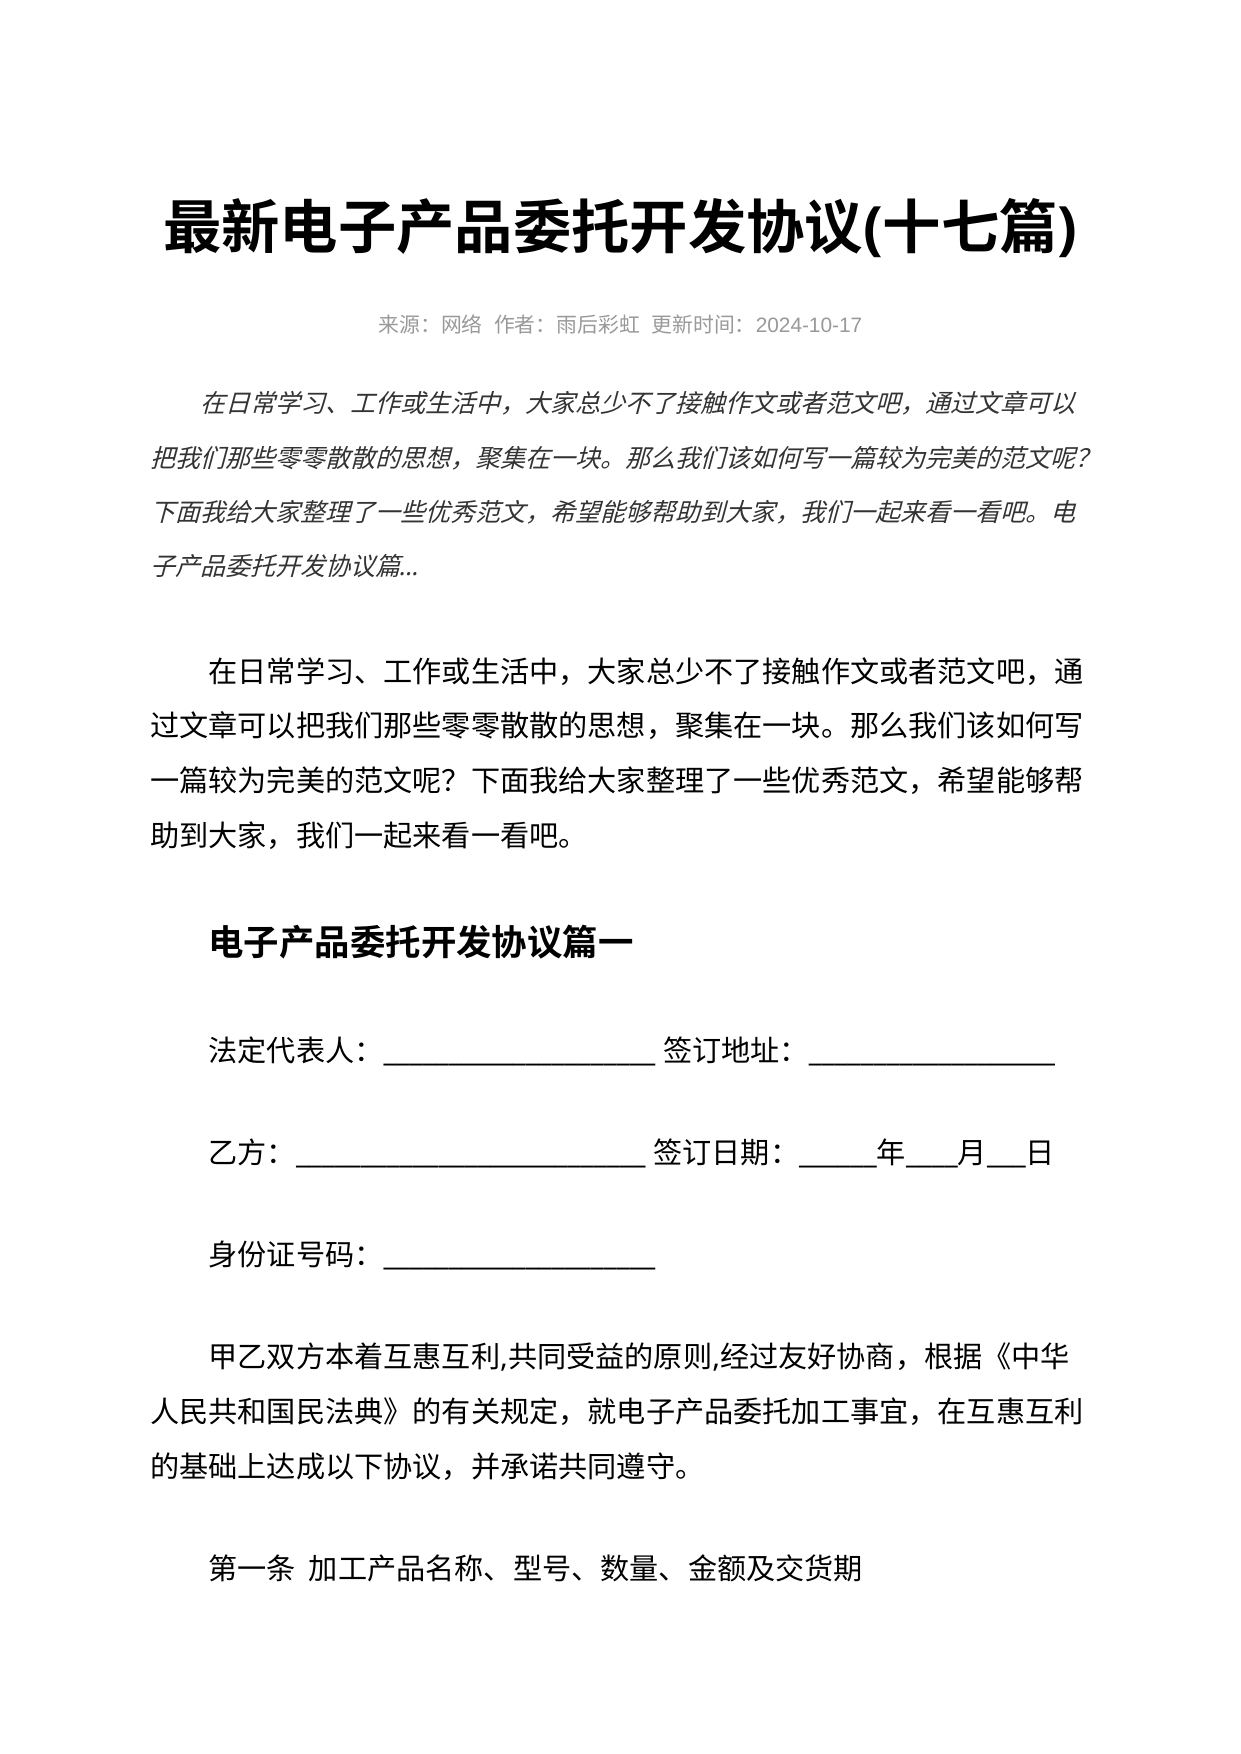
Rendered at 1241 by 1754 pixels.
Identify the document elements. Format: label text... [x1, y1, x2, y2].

text 身份证号码：_____________________ [150, 1232, 1090, 1274]
text 乙方：___________________________ 签订日期：______年____月___日 [150, 1130, 1090, 1172]
text 在日常学习、工作或生活中，大家总少不了接触作文或者范文吧，通过文章可以把我们那些零零散散的思想，聚集在一块。那么我们该如何写一篇较为完美的范文呢？下面我给大家整理了一些优秀范文，希望能够帮助到大家，我们一起来看一看吧。电子产品委托开发协议篇... [150, 384, 1090, 583]
text 电子产品委托开发协议篇一 [150, 914, 1090, 966]
text 甲乙双方本着互惠互利,共同受益的原则,经过友好协商，根据《中华人民共和国民法典》的有关规定，就电子产品委托加工事宜，在互惠互利的基础上达成以下协议，并承诺共同遵守。 [150, 1334, 1090, 1486]
text 第一条 加工产品名称、型号、数量、金额及交货期 [150, 1546, 1090, 1588]
text 在日常学习、工作或生活中，大家总少不了接触作文或者范文吧，通过文章可以把我们那些零零散散的思想，聚集在一块。那么我们该如何写一篇较为完美的范文呢？下面我给大家整理了一些优秀范文，希望能够帮助到大家，我们一起来看一看吧。 [150, 648, 1090, 855]
text 法定代表人：_____________________ 签订地址：___________________ [150, 1028, 1090, 1070]
subtitle 最新电子产品委托开发协议(十七篇) [150, 181, 1090, 266]
text 来源：网络 作者：雨后彩虹 更新时间：2024-10-17 [150, 313, 1090, 337]
